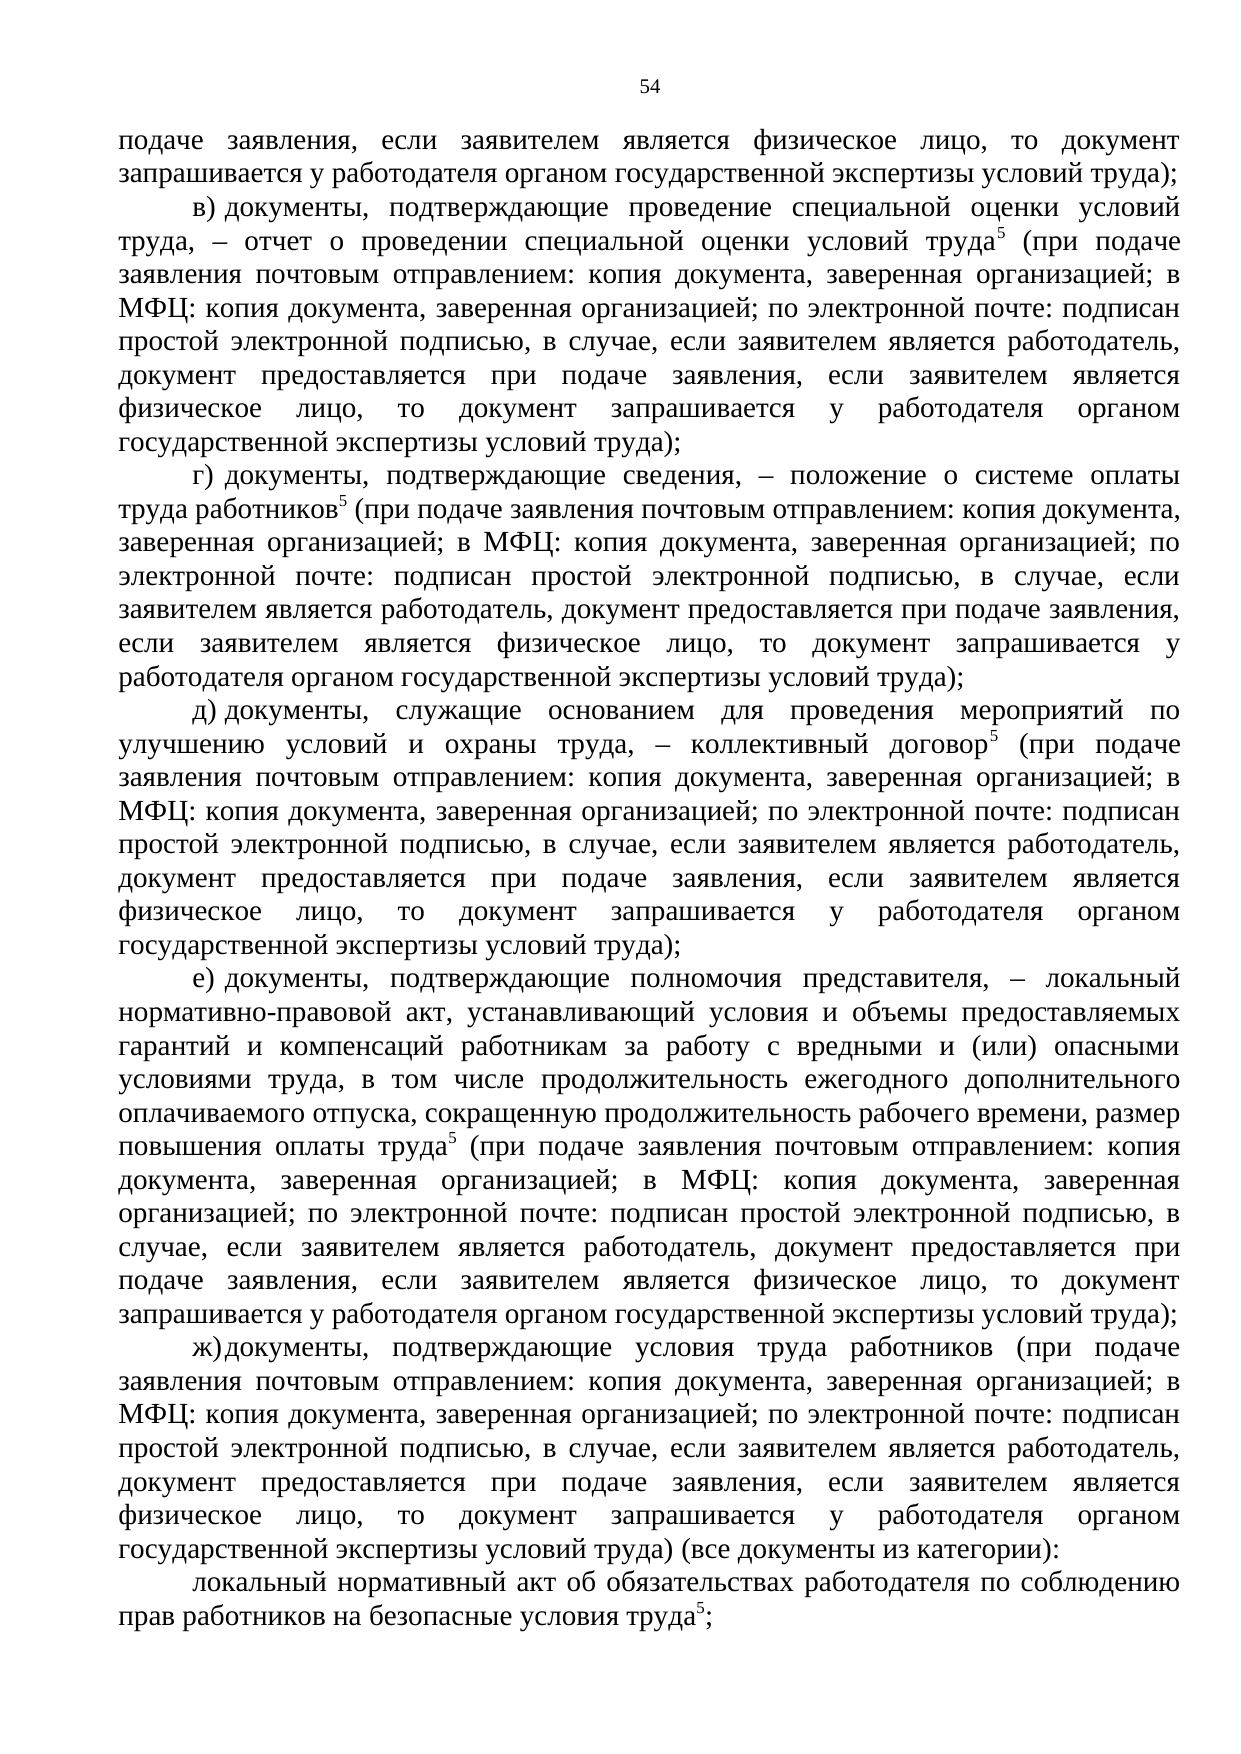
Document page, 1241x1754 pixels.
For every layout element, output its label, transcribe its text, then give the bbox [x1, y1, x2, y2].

list документы, подтверждающие проведение специальной оценки условий труда, – отчет о проведении специальной оценки условий труда5 (при подаче заявления почтовым отправлением: копия документа, заверенная организацией; в МФЦ: копия документа, заверенная организацией; по электронной почте: подписан простой электронной подписью, в случае, если заявителем является работодатель, документ предоставляется при подаче заявления, если заявителем является физическое лицо, то документ запрашивается у работодателя органом государственной экспертизы условий труда); [118, 189, 1181, 457]
list документы, подтверждающие сведения, – положение о системе оплаты труда работников5 (при подаче заявления почтовым отправлением: копия документа, заверенная организацией; в МФЦ: копия документа, заверенная организацией; по электронной почте: подписан простой электронной подписью, в случае, если заявителем является работодатель, документ предоставляется при подаче заявления, если заявителем является физическое лицо, то документ запрашивается у работодателя органом государственной экспертизы условий труда); [118, 457, 1181, 692]
list документы, подтверждающие условия труда работников (при подаче заявления почтовым отправлением: копия документа, заверенная организацией; в МФЦ: копия документа, заверенная организацией; по электронной почте: подписан простой электронной подписью, в случае, если заявителем является работодатель, документ предоставляется при подаче заявления, если заявителем является физическое лицо, то документ запрашивается у работодателя органом государственной экспертизы условий труда) (все документы из категории): [118, 1329, 1181, 1564]
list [118, 122, 1181, 189]
list документы, подтверждающие полномочия представителя, – локальный нормативно-правовой акт, устанавливающий условия и объемы предоставляемых гарантий и компенсаций работникам за работу с вредными и (или) опасными условиями труда, в том числе продолжительность ежегодного дополнительного оплачиваемого отпуска, сокращенную продолжительность рабочего времени, размер повышения оплаты труда5 (при подаче заявления почтовым отправлением: копия документа, заверенная организацией; в МФЦ: копия документа, заверенная организацией; по электронной почте: подписан простой электронной подписью, в случае, если заявителем является работодатель, документ предоставляется при подаче заявления, если заявителем является физическое лицо, то документ запрашивается у работодателя органом государственной экспертизы условий труда); [118, 961, 1181, 1329]
text локальный нормативный акт об обязательствах работодателя по соблюдению прав работников на безопасные условия труда5; [118, 1564, 1181, 1631]
list документы, служащие основанием для проведения мероприятий по улучшению условий и охраны труда, – коллективный договор5 (при подаче заявления почтовым отправлением: копия документа, заверенная организацией; в МФЦ: копия документа, заверенная организацией; по электронной почте: подписан простой электронной подписью, в случае, если заявителем является работодатель, документ предоставляется при подаче заявления, если заявителем является физическое лицо, то документ запрашивается у работодателя органом государственной экспертизы условий труда); [118, 692, 1181, 961]
